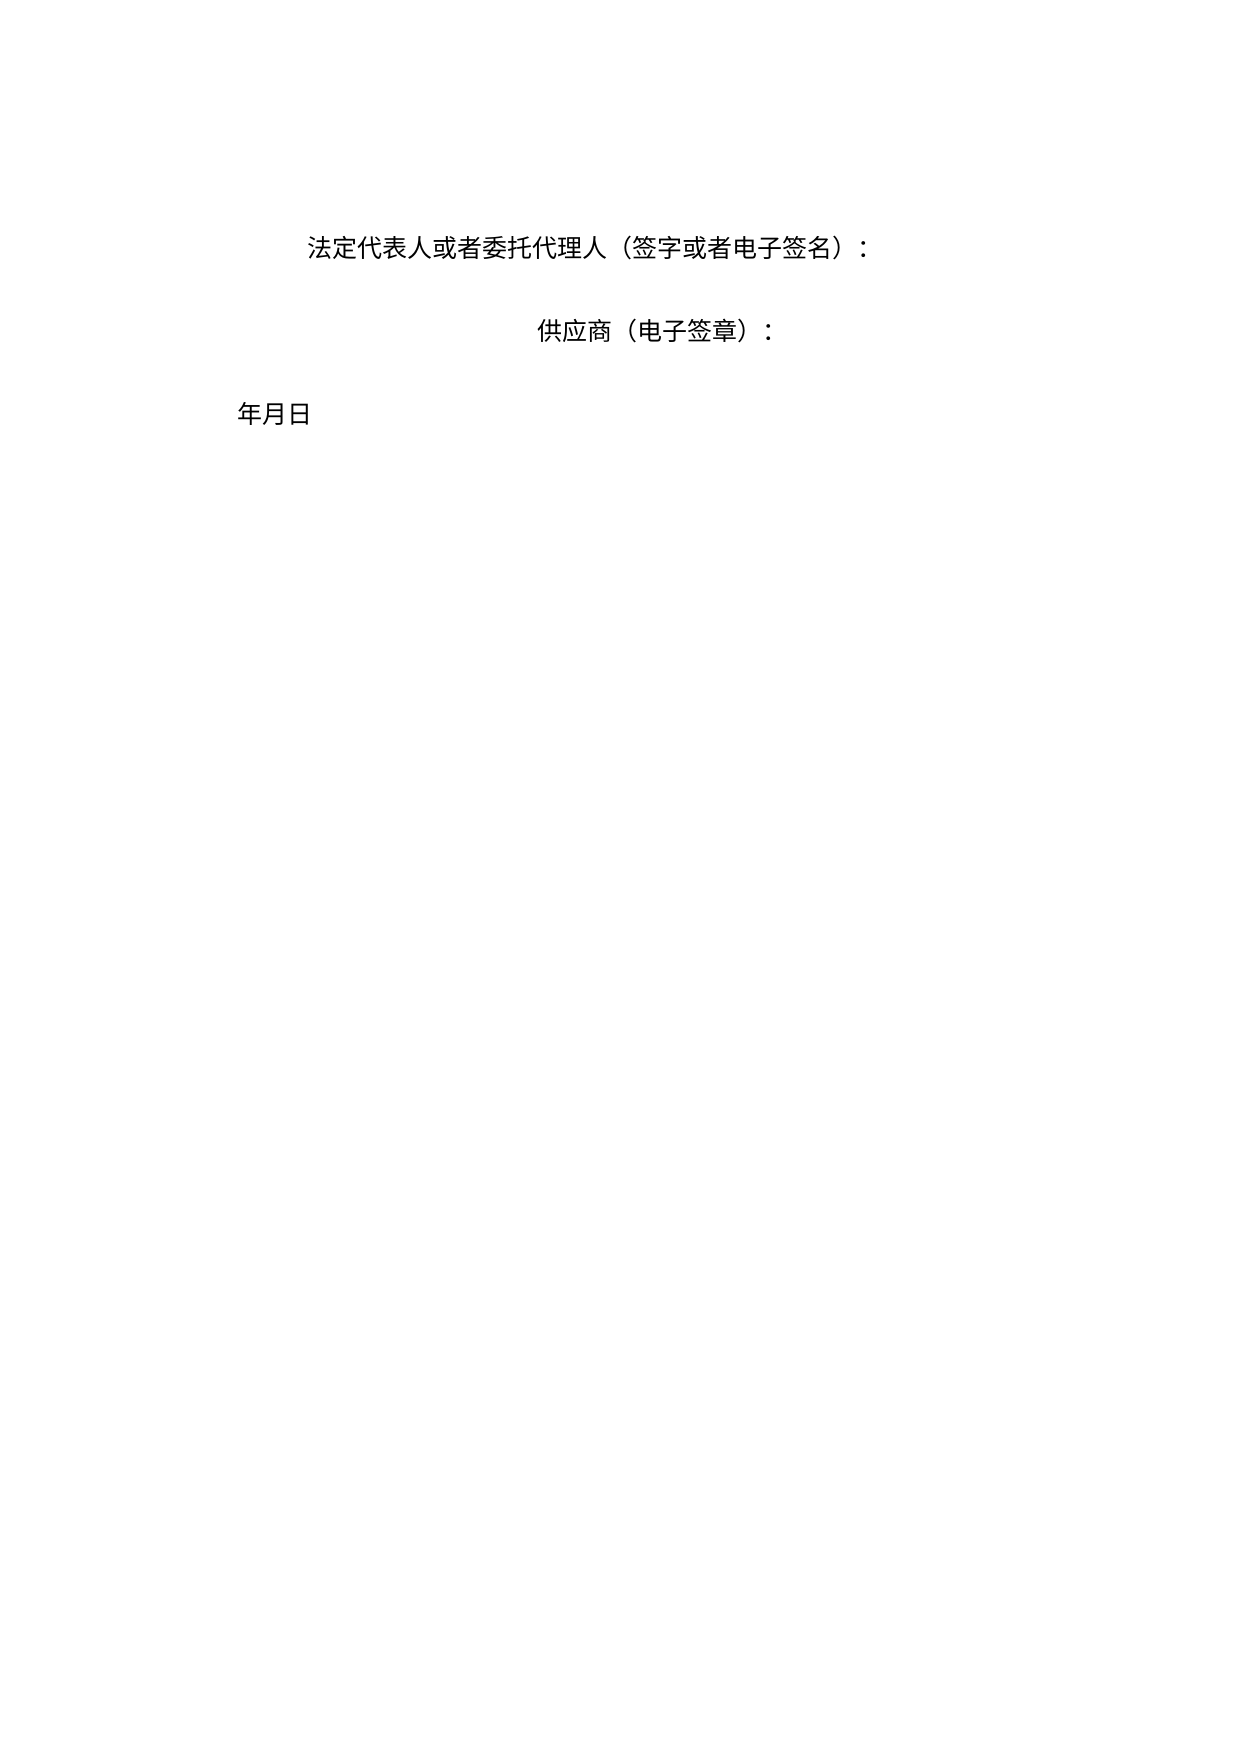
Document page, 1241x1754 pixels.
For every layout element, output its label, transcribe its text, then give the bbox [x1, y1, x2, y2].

text 年月日 [187, 381, 1053, 446]
text 供应商（电子签章）： [187, 297, 1003, 362]
text 法定代表人或者委托代理人（签字或者电子签名）： [187, 214, 1003, 279]
